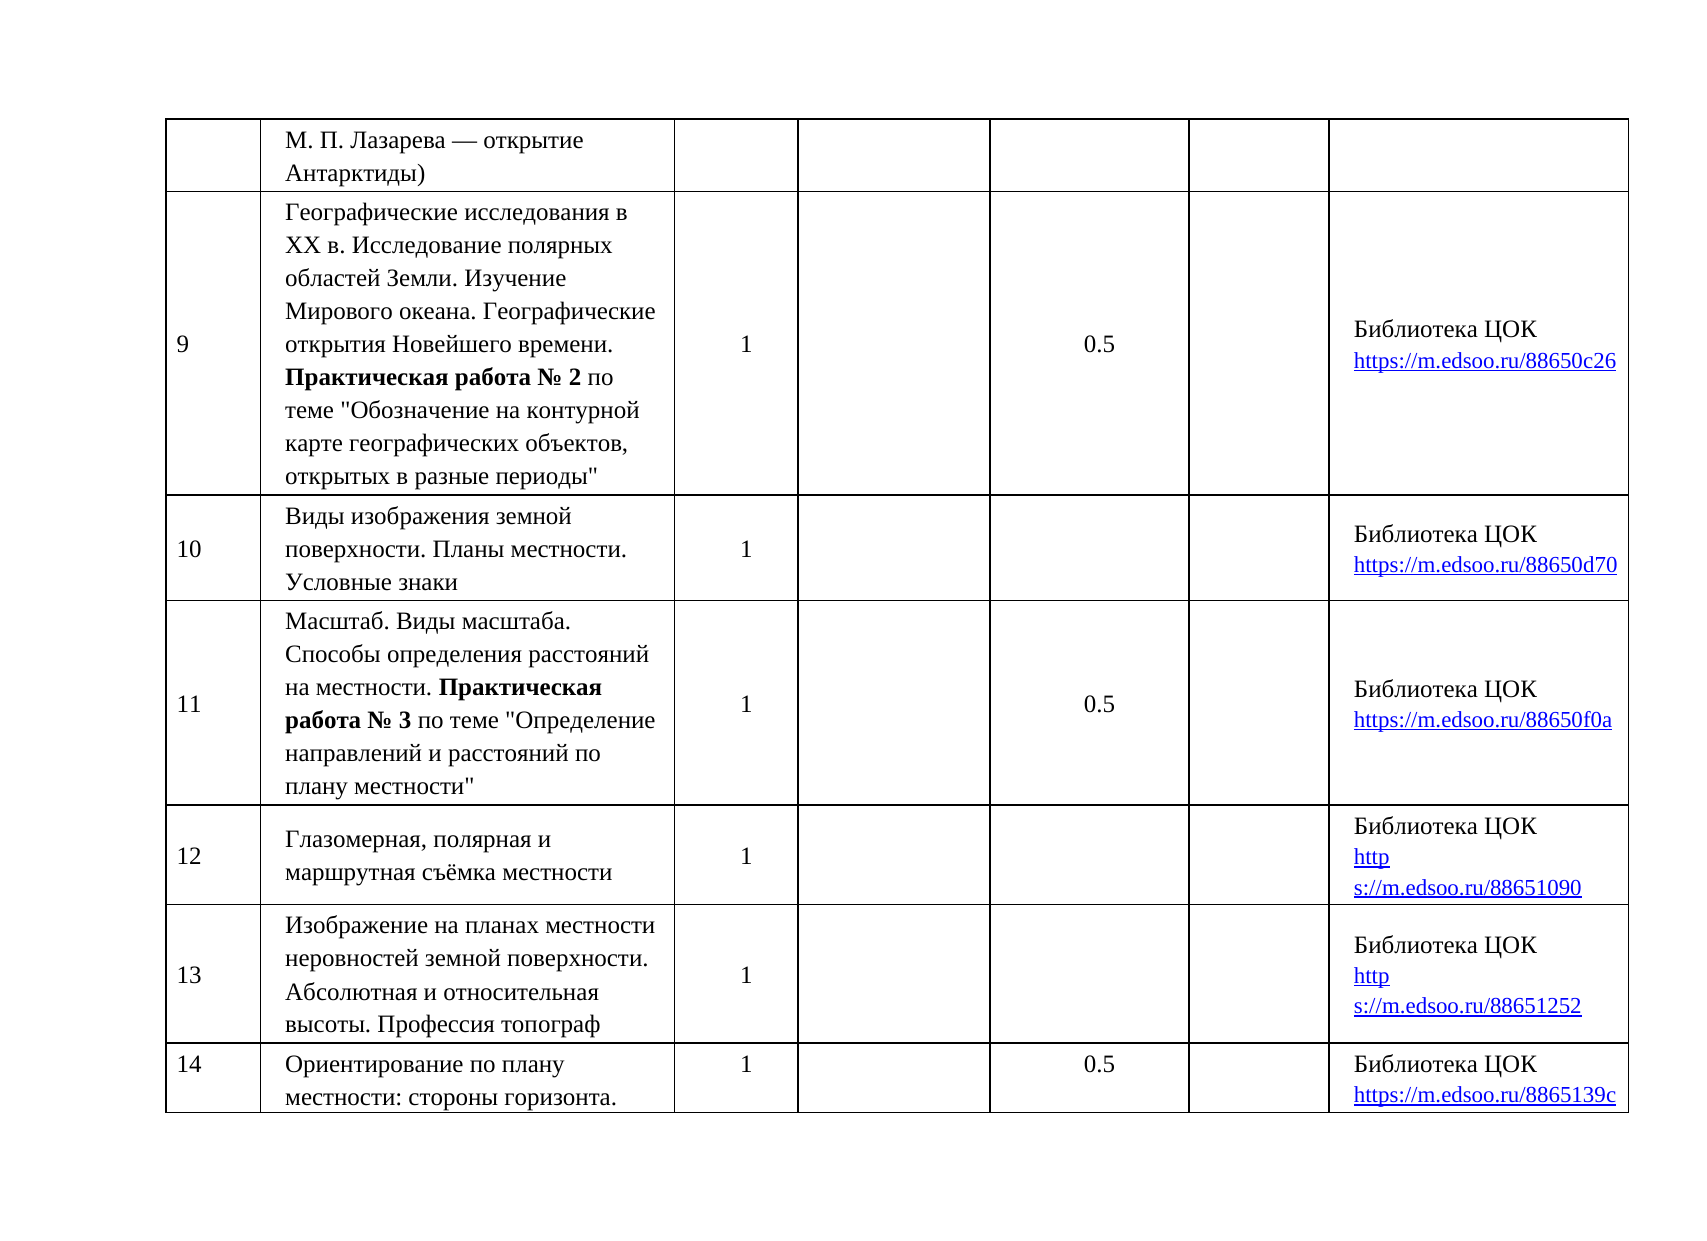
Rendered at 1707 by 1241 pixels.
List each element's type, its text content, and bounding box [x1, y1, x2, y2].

table_cell Масштаб. Виды масштаба. Способы определения расстояний на местности. Практическая работа № 3 по теме "Определение направлений и расстояний по плану местности" [261, 601, 674, 804]
table_cell 8 [167, 120, 260, 191]
table_cell Географические исследования в ХХ в. Исследование полярных областей Земли. Изучение Мирового океана. Географические открытия Новейшего времени. Практическая работа № 2 по теме "Обозначение на контурной карте географических объектов, открытых в разные периоды" [261, 192, 674, 494]
table_cell [799, 1044, 989, 1112]
table_cell 1 [675, 1044, 797, 1112]
table_cell [1190, 1044, 1328, 1112]
table_cell [799, 192, 989, 494]
table_cell [991, 496, 1188, 599]
table_cell [991, 905, 1188, 1042]
table_cell Библиотека ЦОК https://m.edsoo.ru/88650d70 [1330, 496, 1628, 599]
table_cell 11 [167, 601, 260, 804]
table_cell 1 [675, 601, 797, 804]
table_cell [1190, 120, 1328, 191]
table_cell [1190, 806, 1328, 904]
table_cell [799, 905, 989, 1042]
table_cell 1 [675, 120, 797, 191]
table_cell [799, 601, 989, 804]
table_cell Изображение на планах местности неровностей земной поверхности. Абсолютная и относительная высоты. Профессия топограф [261, 905, 674, 1042]
table_cell 13 [167, 905, 260, 1042]
table_cell Виды изображения земной поверхности. Планы местности. Условные знаки [261, 496, 674, 599]
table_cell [261, 120, 674, 191]
table_cell Библиотека ЦОК https://m.edsoo.ru/88651252 [1330, 905, 1628, 1042]
table_cell 9 [167, 192, 260, 494]
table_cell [1330, 1044, 1628, 1112]
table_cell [1330, 120, 1628, 191]
table_cell [1190, 601, 1328, 804]
table_cell 14 [167, 1044, 260, 1112]
table_cell [991, 120, 1188, 191]
table_cell 12 [167, 806, 260, 904]
table_cell [1190, 905, 1328, 1042]
table_cell 0.5 [991, 192, 1188, 494]
table_cell 1 [675, 192, 797, 494]
table_cell [799, 496, 989, 599]
table_cell Библиотека ЦОК https://m.edsoo.ru/88650f0a [1330, 601, 1628, 804]
table_cell Библиотека ЦОК https://m.edsoo.ru/88651090 [1330, 806, 1628, 904]
table_cell 0.5 [991, 601, 1188, 804]
table_cell [799, 806, 989, 904]
table_cell 1 [675, 905, 797, 1042]
table_cell Глазомерная, полярная и маршрутная съёмка местности [261, 806, 674, 904]
table_cell Библиотека ЦОК https://m.edsoo.ru/88650c26 [1330, 192, 1628, 494]
table_cell [1190, 192, 1328, 494]
table_cell 1 [675, 806, 797, 904]
table_cell 1 [675, 496, 797, 599]
table_cell 10 [167, 496, 260, 599]
table_cell 0.5 [991, 1044, 1188, 1112]
table_cell [991, 806, 1188, 904]
table_cell [799, 120, 989, 191]
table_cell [261, 1044, 674, 1112]
table_cell [1190, 496, 1328, 599]
